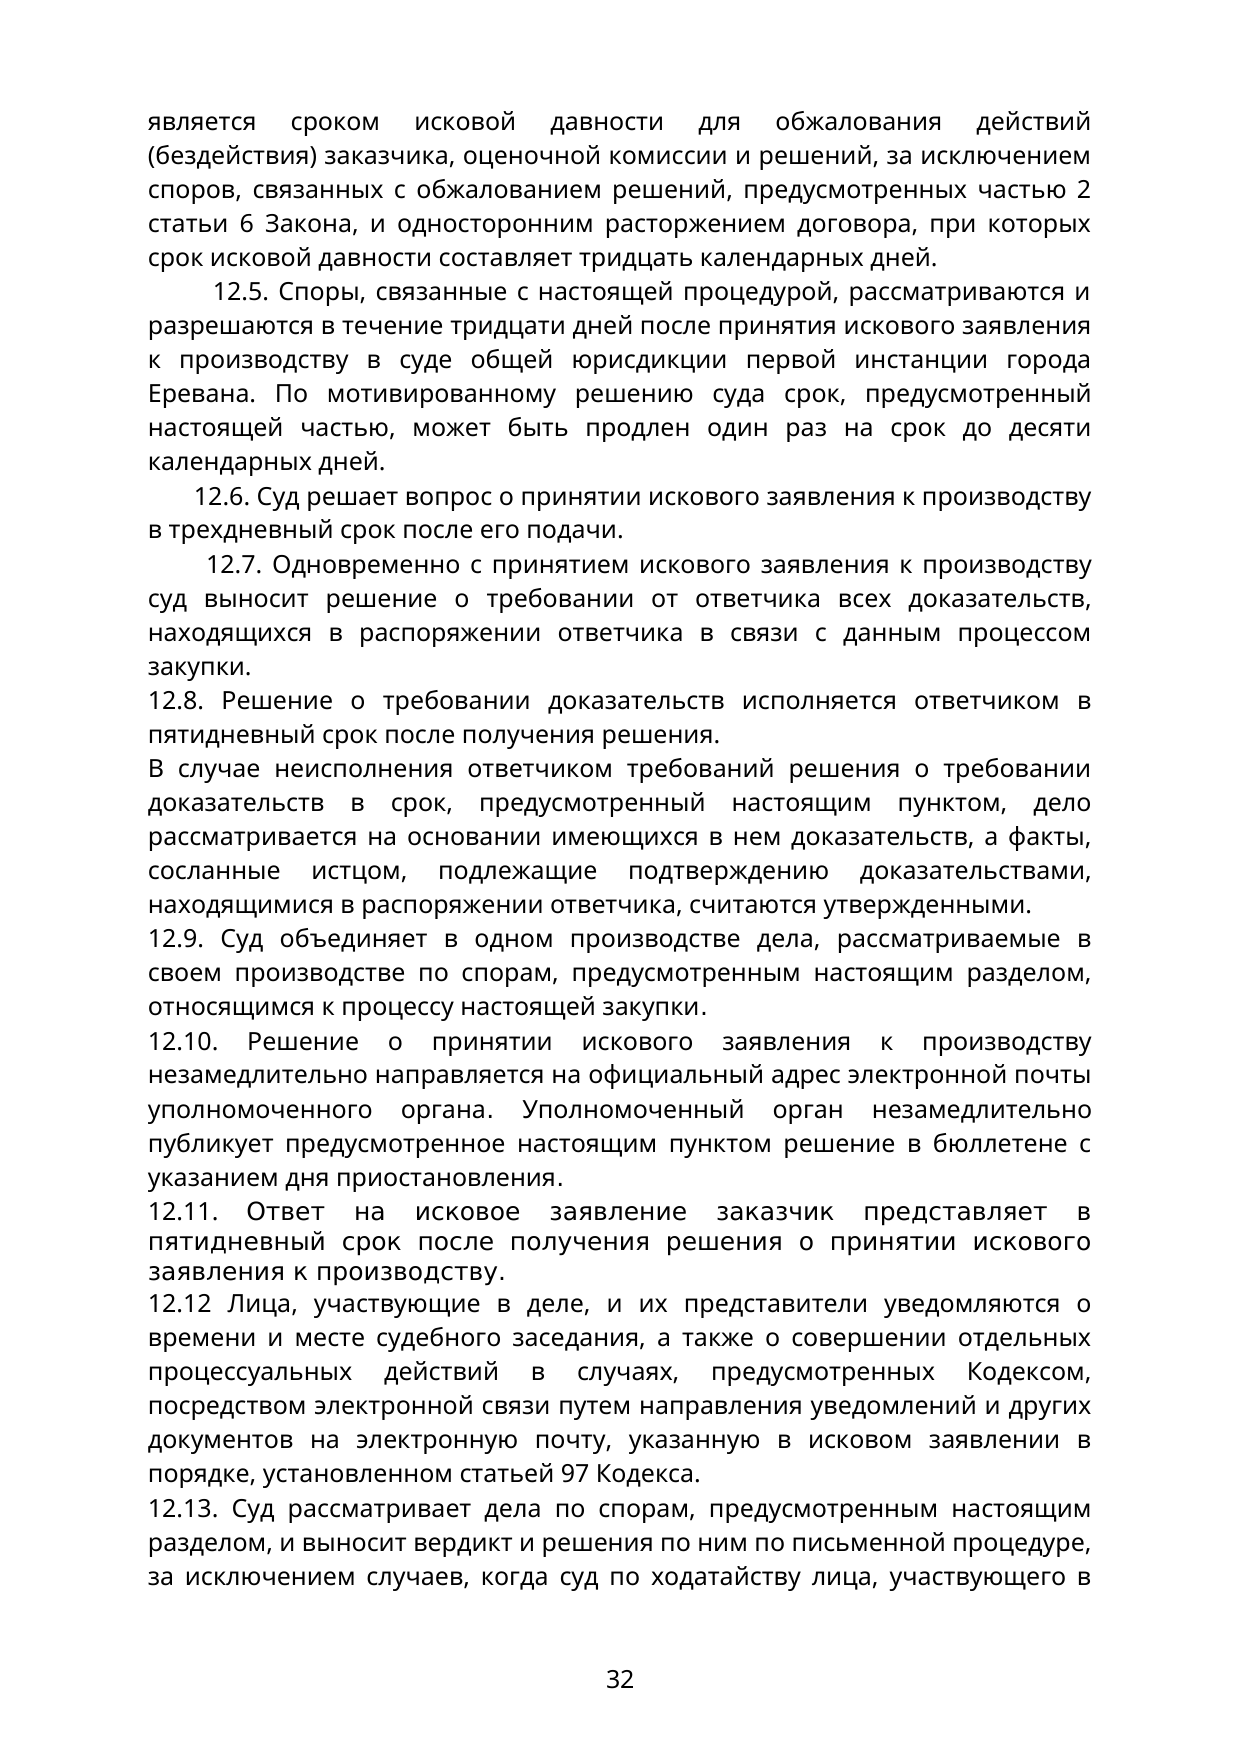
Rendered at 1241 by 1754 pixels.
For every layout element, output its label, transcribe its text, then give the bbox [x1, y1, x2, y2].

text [148, 103, 1092, 274]
text 12.8. Решение о требовании доказательств исполняется ответчиком в пятидневный срок после получения решения. [148, 682, 1092, 751]
text 12.10. Решение о принятии искового заявления к производству незамедлительно направляется на официальный адрес электронной почты уполномоченного органа. Уполномоченный орган незамедлительно публикует предусмотренное настоящим пунктом решение в бюллетене с указанием дня приостановления. [148, 1023, 1092, 1193]
text 12.6. Суд решает вопрос о принятии искового заявления к производству в трехдневный срок после его подачи. [148, 478, 1092, 546]
text 12.9. Суд объединяет в одном производстве дела, рассматриваемые в своем производстве по спорам, предусмотренным настоящим разделом, относящимся к процессу настоящей закупки. [148, 921, 1092, 1023]
text 12.11. Ответ на исковое заявление заказчик представляет в пятидневный срок после получения решения о принятии искового заявления к производству. [148, 1193, 1092, 1286]
text 12.7. Одновременно с принятием искового заявления к производству суд выносит решение о требовании от ответчика всех доказательств, находящихся в распоряжении ответчика в связи с данным процессом закупки. [148, 546, 1092, 682]
text В случае неисполнения ответчиком требований решения о требовании доказательств в срок, предусмотренный настоящим пунктом, дело рассматривается на основании имеющихся в нем доказательств, а факты, сосланные истцом, подлежащие подтверждению доказательствами, находящимися в распоряжении ответчика, считаются утвержденными. [148, 751, 1092, 921]
text 12.12 Лица, участвующие в деле, и их представители уведомляются о времени и месте судебного заседания, а также о совершении отдельных процессуальных действий в случаях, предусмотренных Кодексом, посредством электронной связи путем направления уведомлений и других документов на электронную почту, указанную в исковом заявлении в порядке, установленном статьей 97 Кодекса. [148, 1286, 1092, 1490]
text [148, 1490, 1092, 1592]
text 12.5. Споры, связанные с настоящей процедурой, рассматриваются и разрешаются в течение тридцати дней после принятия искового заявления к производству в суде общей юрисдикции первой инстанции города Еревана. По мотивированному решению суда срок, предусмотренный настоящей частью, может быть продлен один раз на срок до десяти календарных дней. [148, 274, 1092, 478]
